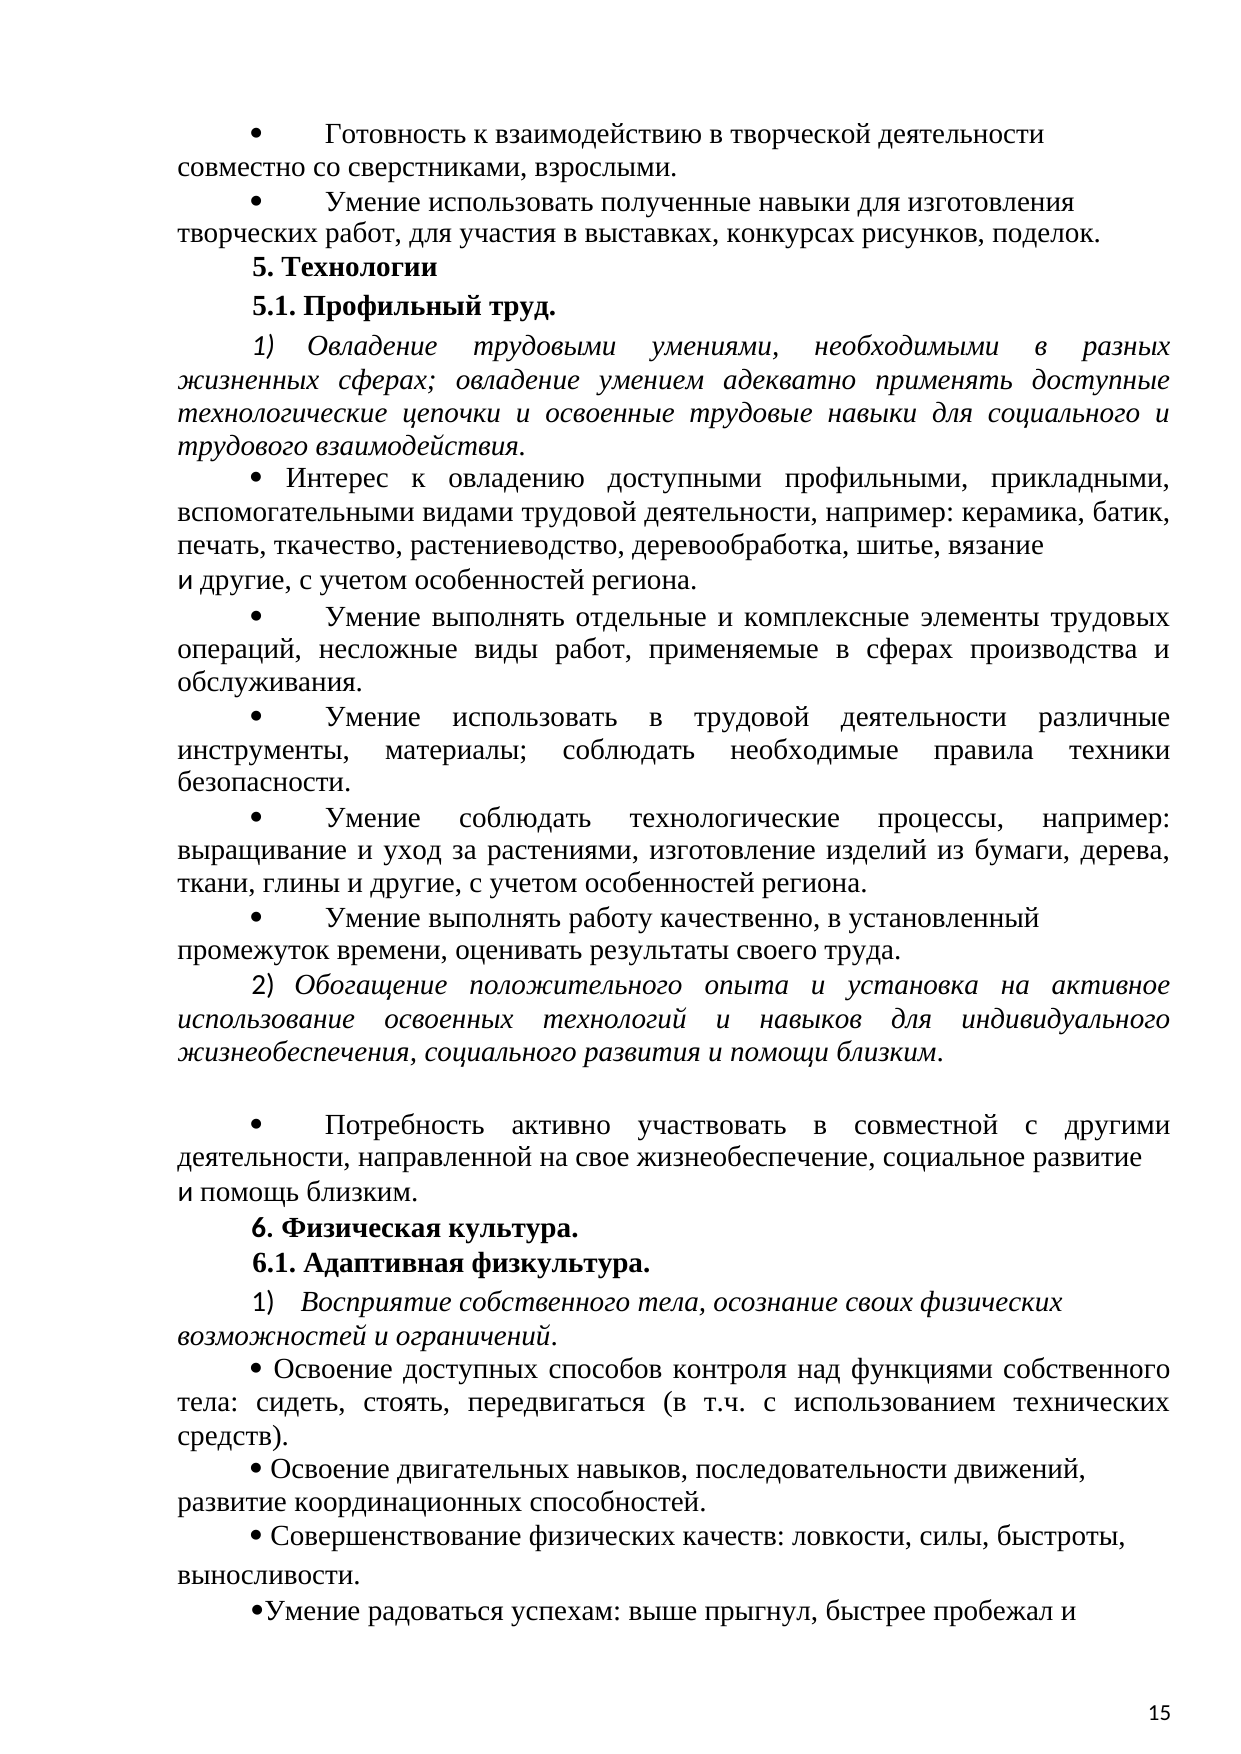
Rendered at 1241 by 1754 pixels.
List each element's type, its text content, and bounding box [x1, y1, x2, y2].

list Восприятие собственного тела, осознание своих физических возможностей и ограничений. [177, 1284, 1171, 1351]
list Умение использовать полученные навыки для изготовления творческих работ, для участия в выставках, конкурсах рисунков, поделок. [177, 186, 1171, 249]
text  Интерес к овладению доступными профильными, прикладными, вспомогательными видами трудовой деятельности, например: керамика, батик, печать, ткачество, растениеводство, деревообработка, шитье, вязание [177, 461, 1171, 561]
list Умение соблюдать технологические процессы, например: выращивание и уход за растениями, изготовление изделий из бумаги, дерева, ткани, глины и другие, с учетом особенностей региона. [177, 801, 1171, 898]
list Физическая культура. [251, 1209, 1171, 1245]
list помощь близким. [177, 1173, 1171, 1209]
list Умение использовать в трудовой деятельности различные инструменты, материалы; соблюдать необходимые правила техники безопасности. [177, 701, 1171, 798]
list Готовность к взаимодействию в творческой деятельности совместно со сверстниками, взрослыми. [177, 118, 1171, 182]
text 5. Технологии [252, 249, 1171, 283]
text  Освоение доступных способов контроля над функциями собственного тела: сидеть, стоять, передвигаться (в т.ч. с использованием технических средств). [177, 1352, 1171, 1451]
text  Освоение двигательных навыков, последовательности движений, развитие координационных способностей. [177, 1452, 1171, 1518]
list Обогащение положительного опыта и установка на активное использование освоенных технологий и навыков для индивидуального жизнеобеспечения, социального развития и помощи близким. [177, 967, 1171, 1068]
list Умение выполнять работу качественно, в установленный промежуток времени, оценивать результаты своего труда. [177, 902, 1171, 965]
list другие, с учетом особенностей региона. [177, 561, 1171, 597]
text  Совершенствование физических качеств: ловкости, силы, быстроты, выносливости. [177, 1518, 1171, 1590]
text 5.1. Профильный труд. [252, 288, 1171, 322]
list Овладение трудовыми умениями, необходимыми в разных жизненных сферах; овладение умением адекватно применять доступные технологические цепочки и освоенные трудовые навыки для социального и трудового взаимодействия. [177, 327, 1171, 461]
list Потребность активно участвовать в совместной с другими деятельности, направленной на свое жизнеобеспечение, социальное развитие [177, 1109, 1171, 1173]
list Умение выполнять отдельные и комплексные элементы трудовых операций, несложные виды работ, применяемые в сферах производства и обслуживания. [177, 600, 1171, 697]
text Умение радоваться успехам: выше прыгнул, быстрее пробежал и [252, 1595, 1171, 1627]
text 6.1. Адаптивная физкультура. [252, 1245, 1171, 1278]
